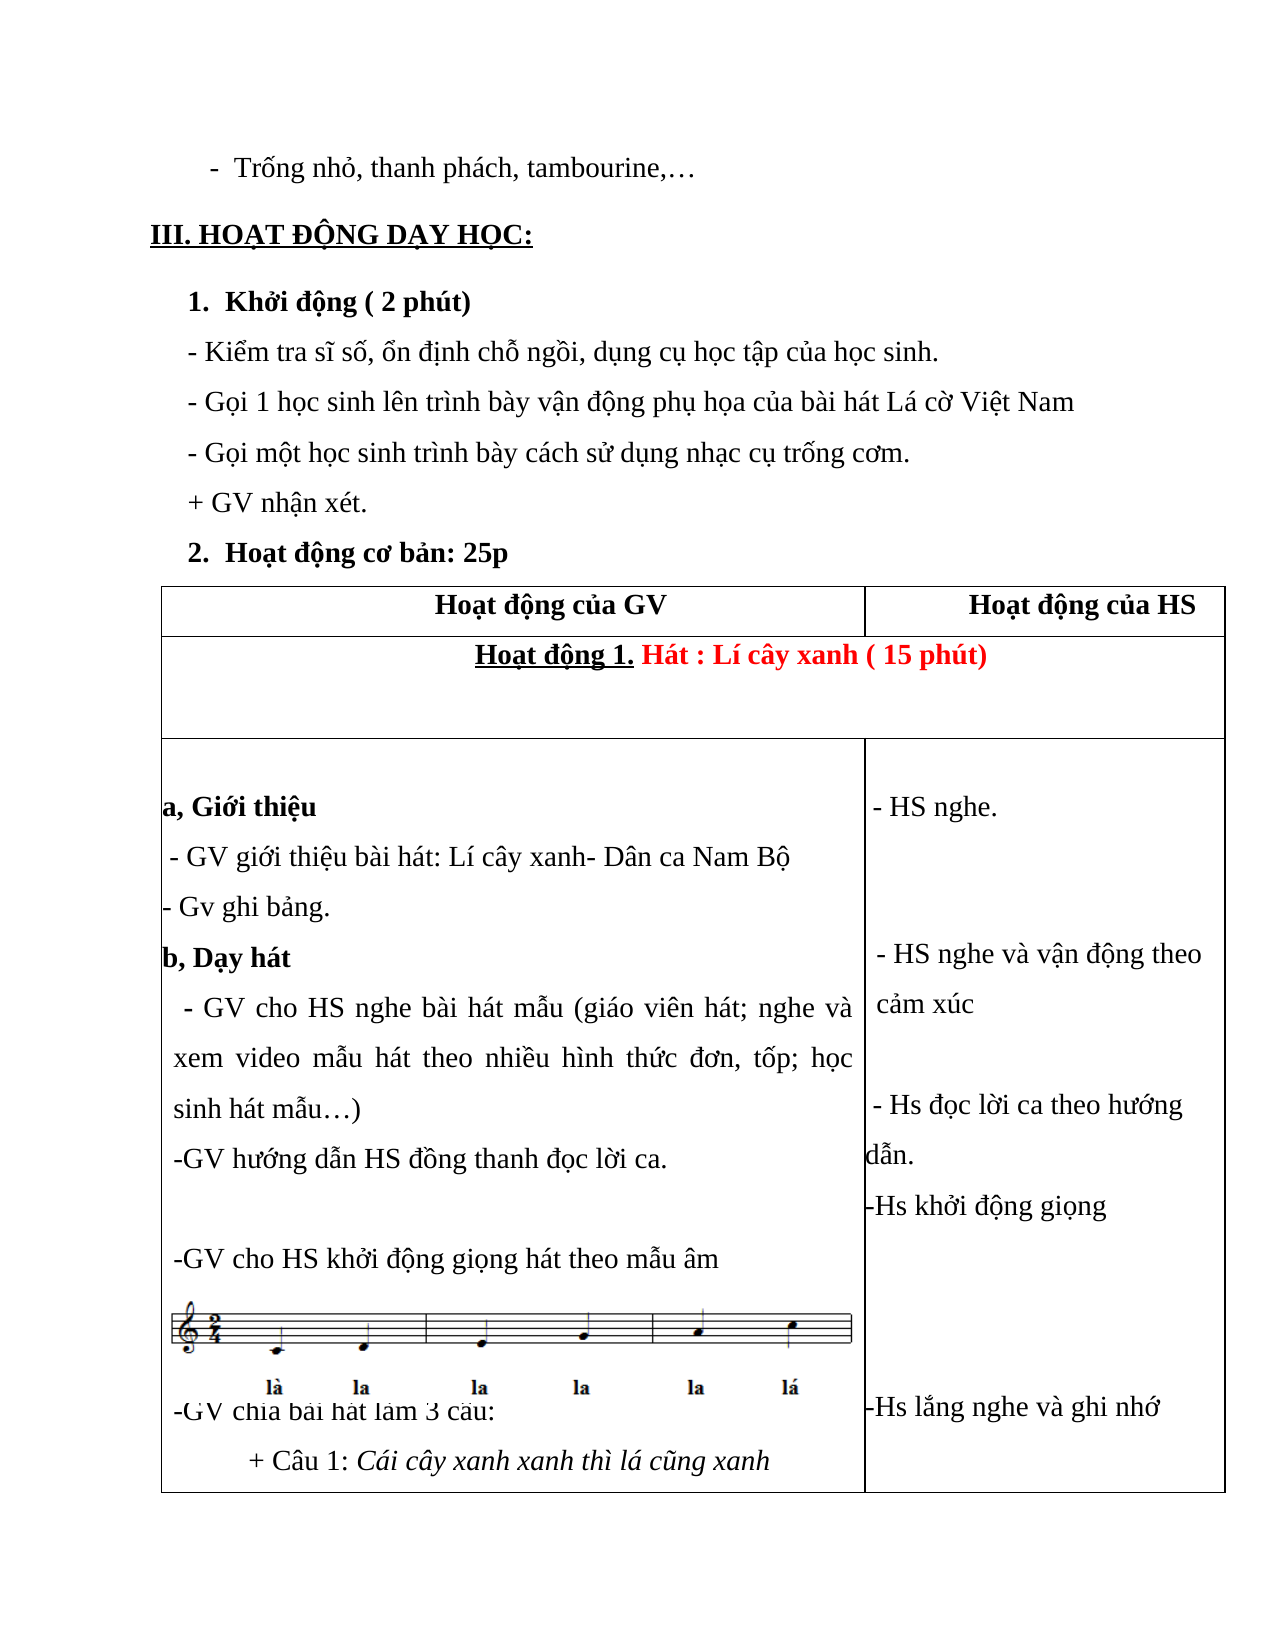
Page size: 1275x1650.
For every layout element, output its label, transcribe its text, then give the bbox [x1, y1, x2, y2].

picture [164, 1294, 856, 1403]
list Hoạt động cơ bản: 25p [187, 536, 1125, 569]
text - Kiểm tra sĩ số, ổn định chỗ ngồi, dụng cụ học tập của học sinh. [187, 334, 1125, 368]
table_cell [866, 739, 1224, 1492]
text - Trống nhỏ, thanh phách, tambourine,… [187, 150, 1125, 183]
text - Gọi 1 học sinh lên trình bày vận động phụ họa của bài hát Lá cờ Việt Nam [187, 384, 1125, 418]
text + GV nhận xét. [187, 485, 1125, 519]
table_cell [162, 739, 864, 1492]
text III. HOẠT ĐỘNG DẠY HỌC: [150, 217, 1125, 251]
table_cell Hoạt động 1. Hát : Lí cây xanh ( 15 phút) [162, 637, 1224, 737]
list Khởi động ( 2 phút) [187, 284, 1125, 317]
table_header Hoạt động của GV [162, 587, 864, 636]
text - Gọi một học sinh trình bày cách sử dụng nhạc cụ trống cơm. [187, 435, 1125, 468]
table_header Hoạt động của HS [866, 587, 1224, 636]
